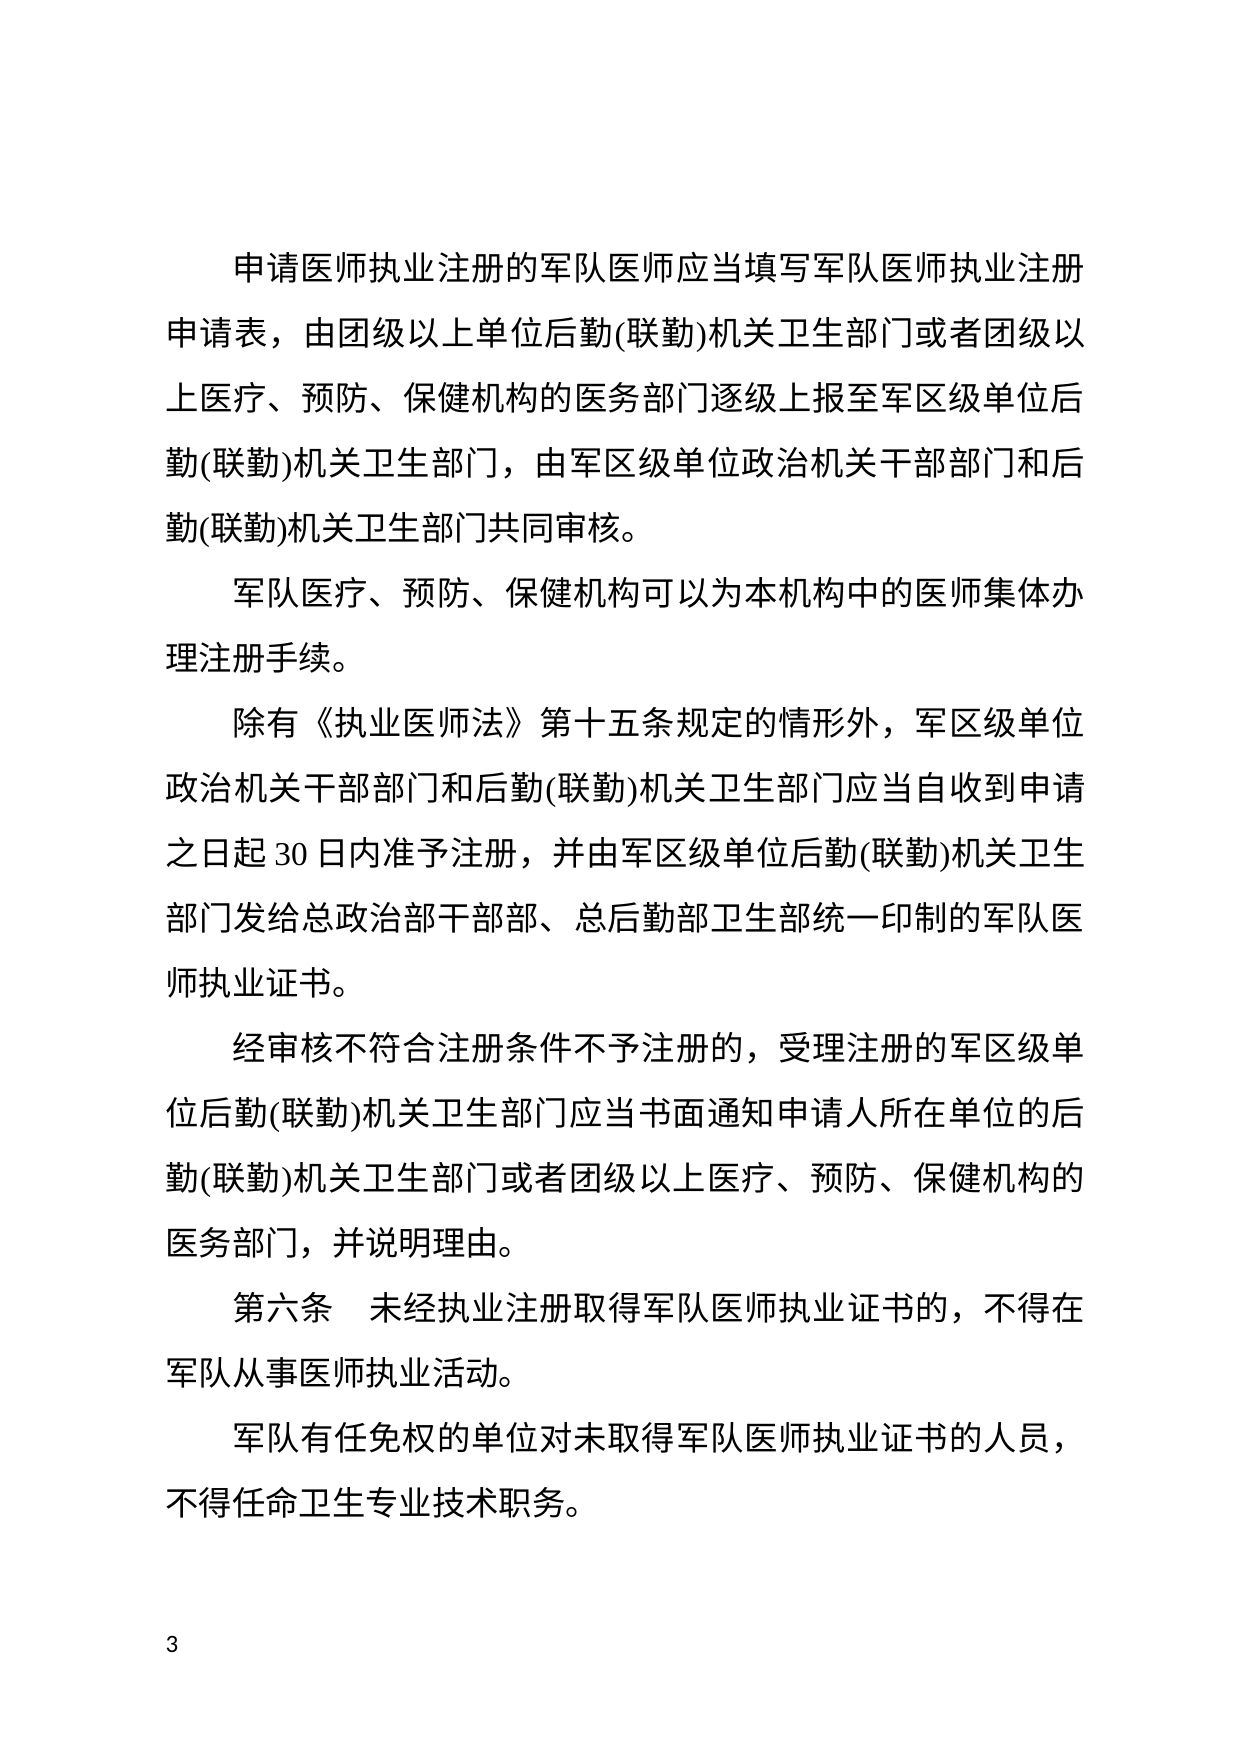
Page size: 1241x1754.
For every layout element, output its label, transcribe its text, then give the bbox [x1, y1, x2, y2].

text 军队医疗、预防、保健机构可以为本机构中的医师集体办理注册手续。 [165, 558, 1087, 688]
text 第六条 未经执业注册取得军队医师执业证书的，不得在军队从事医师执业活动。 [165, 1273, 1087, 1403]
text 经审核不符合注册条件不予注册的，受理注册的军区级单位后勤(联勤)机关卫生部门应当书面通知申请人所在单位的后勤(联勤)机关卫生部门或者团级以上医疗、预防、保健机构的医务部门，并说明理由。 [165, 1013, 1087, 1273]
text 申请医师执业注册的军队医师应当填写军队医师执业注册申请表，由团级以上单位后勤(联勤)机关卫生部门或者团级以上医疗、预防、保健机构的医务部门逐级上报至军区级单位后勤(联勤)机关卫生部门，由军区级单位政治机关干部部门和后勤(联勤)机关卫生部门共同审核。 [165, 233, 1087, 558]
text 除有《执业医师法》第十五条规定的情形外，军区级单位政治机关干部部门和后勤(联勤)机关卫生部门应当自收到申请之日起30日内准予注册，并由军区级单位后勤(联勤)机关卫生部门发给总政治部干部部、总后勤部卫生部统一印制的军队医师执业证书。 [165, 688, 1087, 1013]
text 军队有任免权的单位对未取得军队医师执业证书的人员，不得任命卫生专业技术职务。 [165, 1403, 1087, 1533]
